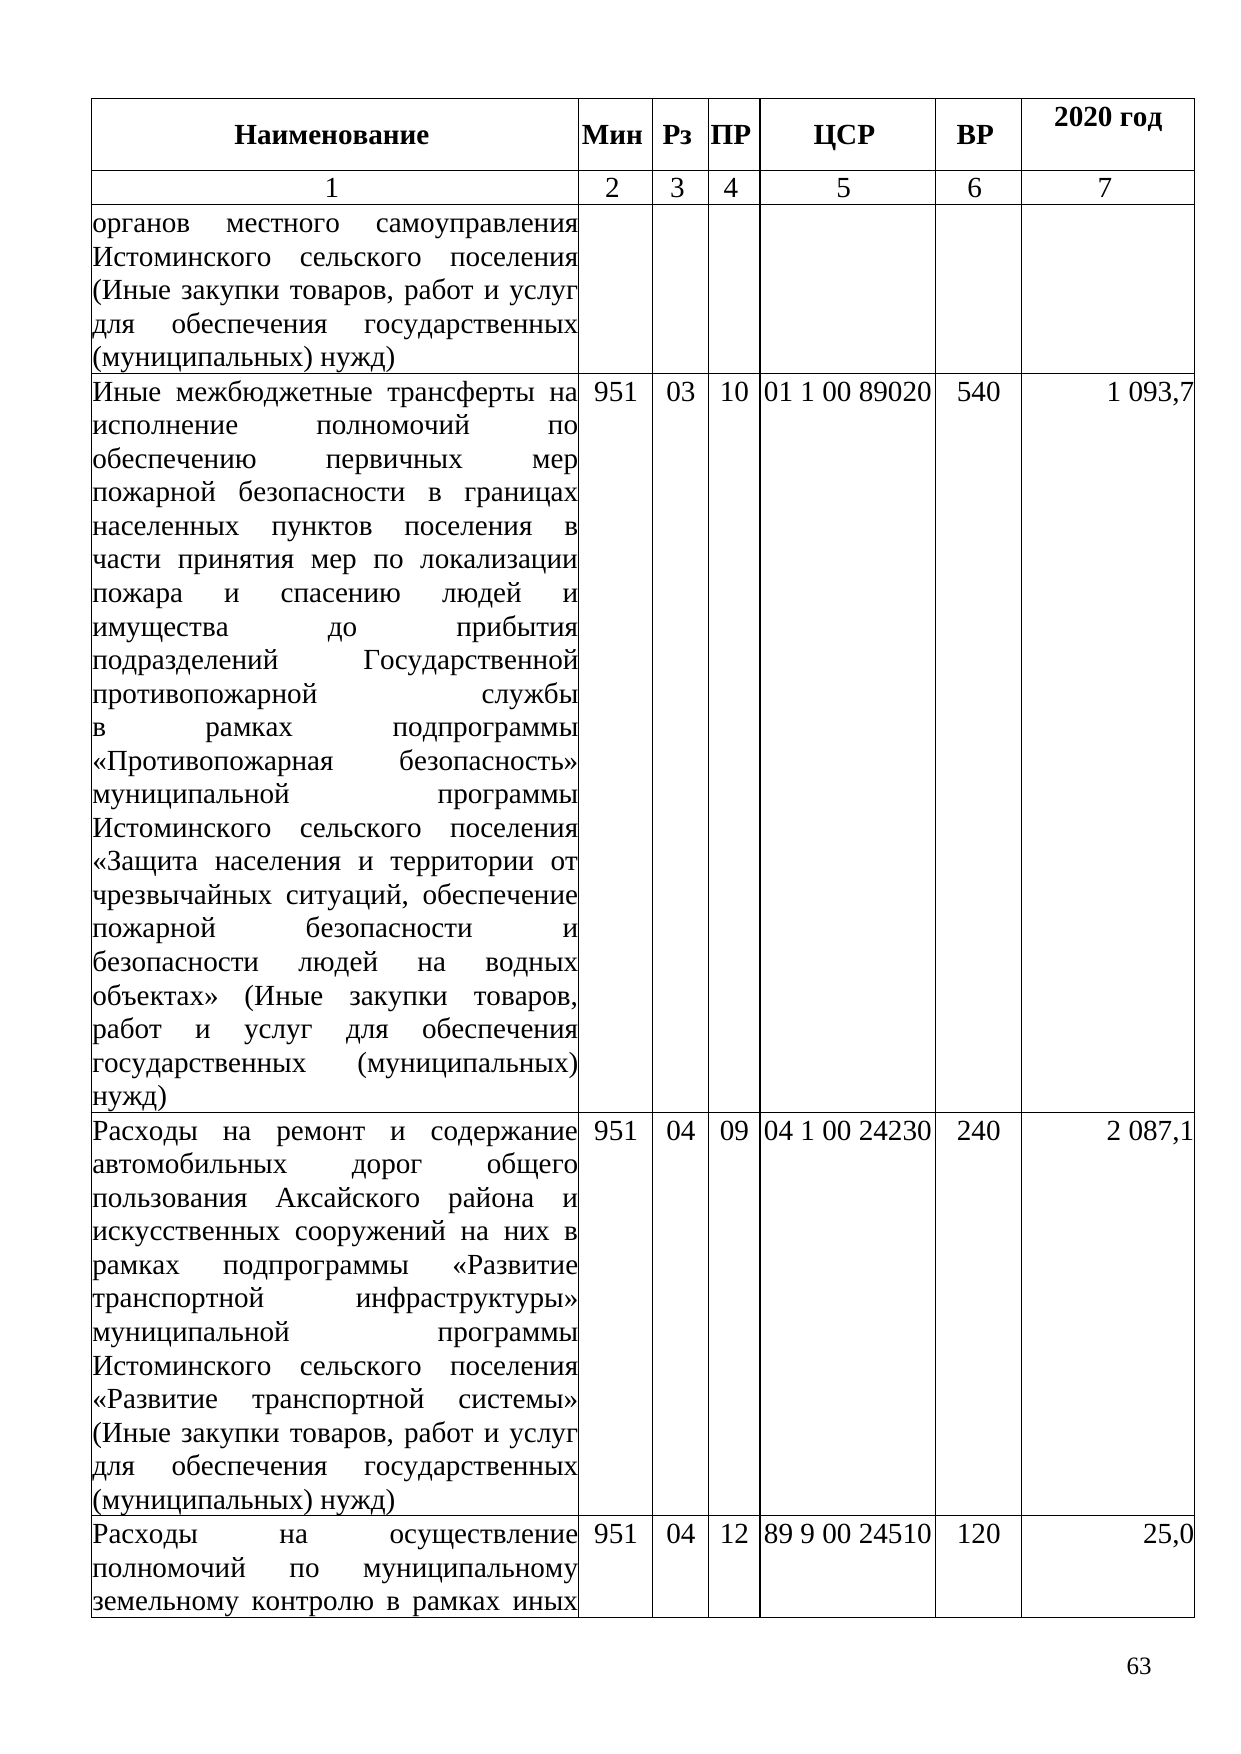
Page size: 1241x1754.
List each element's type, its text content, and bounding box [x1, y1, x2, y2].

table_header ВР [936, 99, 1021, 169]
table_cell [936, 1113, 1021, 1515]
table_cell 4 [709, 171, 759, 204]
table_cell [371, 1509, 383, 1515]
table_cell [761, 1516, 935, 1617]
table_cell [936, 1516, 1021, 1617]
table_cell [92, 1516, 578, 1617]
table_cell 6 [936, 171, 1021, 204]
table_header 2020 год [1022, 99, 1194, 169]
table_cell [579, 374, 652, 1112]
table_cell 3 [653, 171, 708, 204]
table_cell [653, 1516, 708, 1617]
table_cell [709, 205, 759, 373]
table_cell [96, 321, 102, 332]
table_cell 1 [92, 171, 578, 204]
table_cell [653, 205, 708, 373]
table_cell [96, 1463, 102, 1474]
table_cell 2 [579, 171, 652, 204]
table_header ЦСР [761, 99, 935, 169]
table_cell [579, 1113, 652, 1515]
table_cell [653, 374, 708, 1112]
table_header Наименование [92, 99, 578, 169]
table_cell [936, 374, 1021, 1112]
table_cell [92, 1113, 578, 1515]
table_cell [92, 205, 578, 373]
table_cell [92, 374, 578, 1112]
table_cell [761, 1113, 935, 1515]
table_header Рз [653, 99, 708, 169]
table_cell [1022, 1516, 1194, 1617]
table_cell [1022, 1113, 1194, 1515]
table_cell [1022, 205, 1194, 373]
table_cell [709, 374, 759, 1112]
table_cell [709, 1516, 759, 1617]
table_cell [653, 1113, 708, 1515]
table_cell 5 [761, 171, 935, 204]
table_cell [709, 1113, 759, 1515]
table_cell 7 [1022, 171, 1194, 204]
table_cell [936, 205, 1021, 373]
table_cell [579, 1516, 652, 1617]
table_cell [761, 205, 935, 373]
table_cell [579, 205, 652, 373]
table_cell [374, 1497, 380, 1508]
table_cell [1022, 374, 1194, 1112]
table_header Мин [579, 99, 652, 169]
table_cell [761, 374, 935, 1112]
table_header ПР [709, 99, 759, 169]
